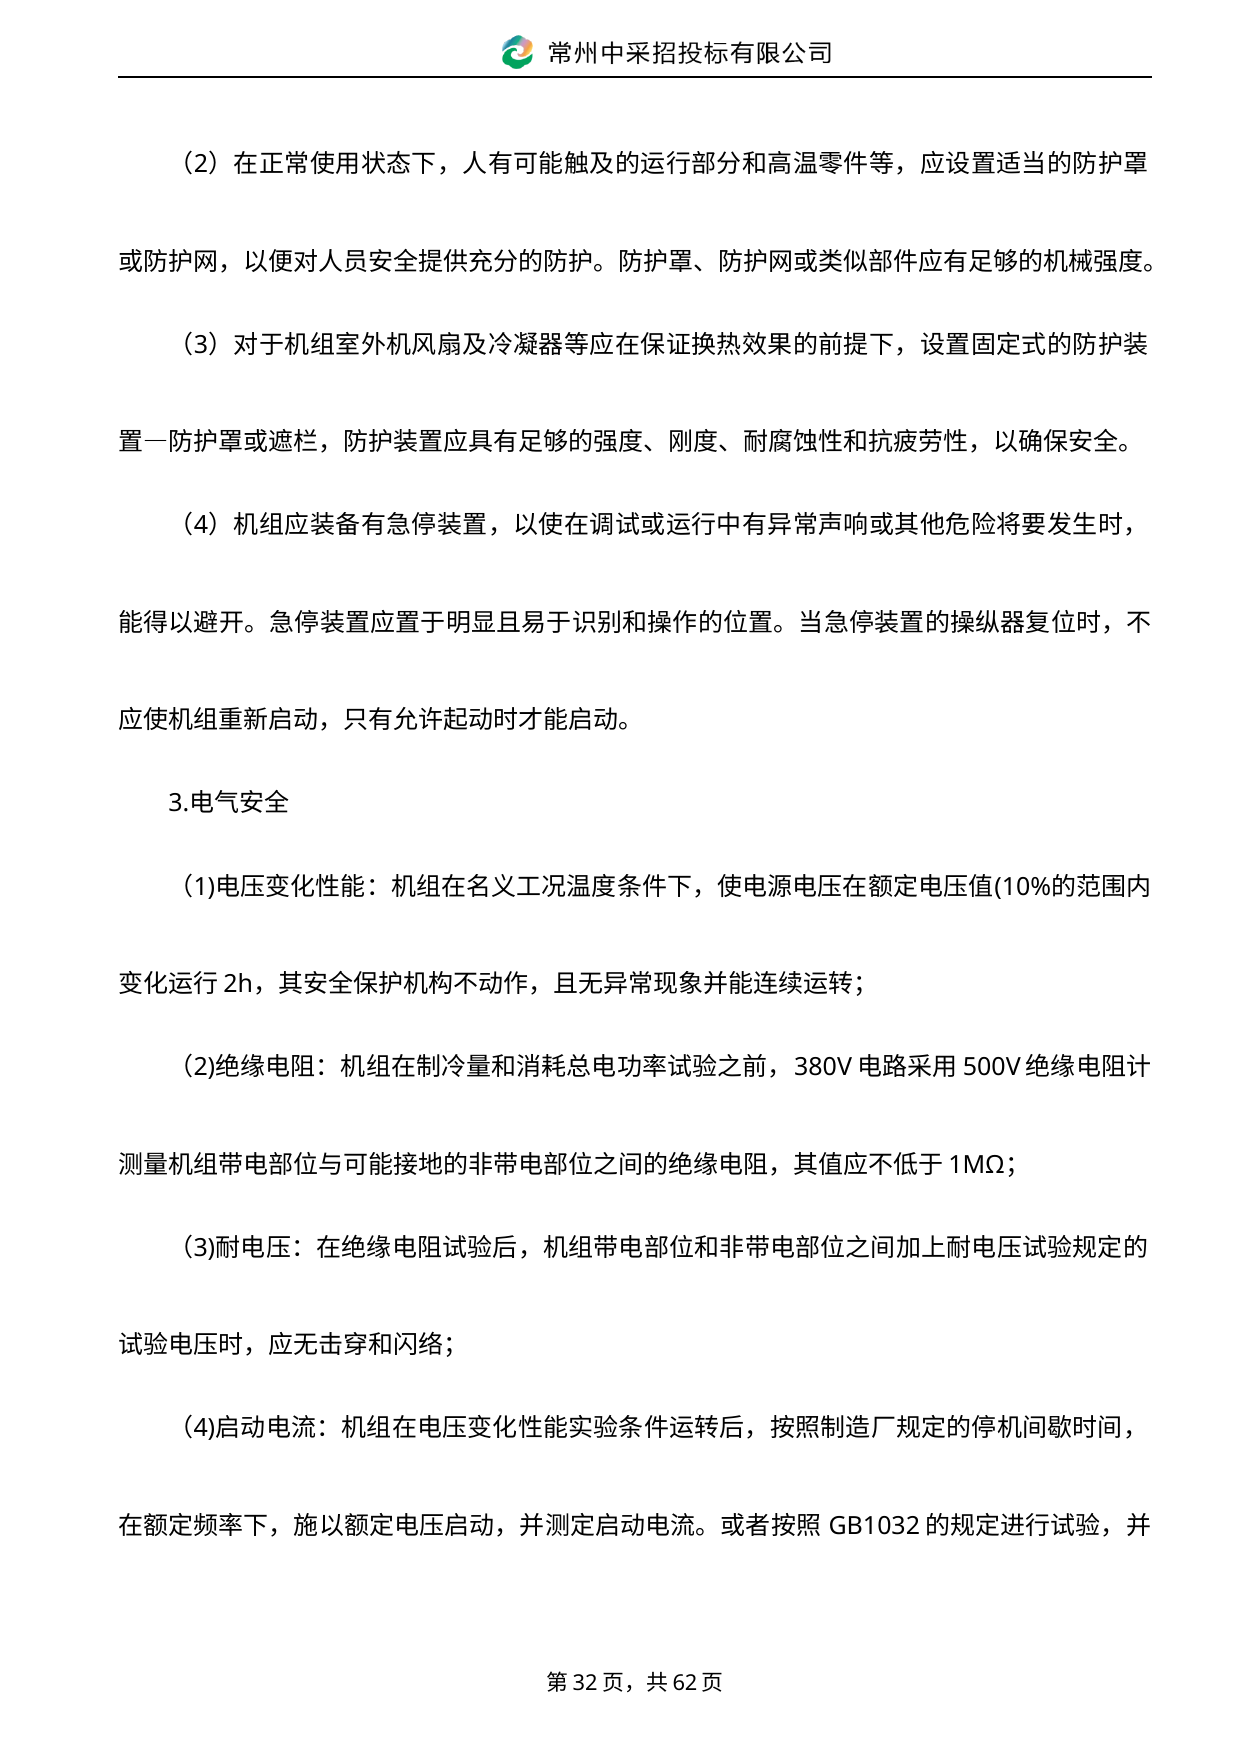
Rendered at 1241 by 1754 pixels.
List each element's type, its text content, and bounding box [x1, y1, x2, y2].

text 3.电气安全 [118, 768, 1152, 833]
picture [502, 35, 834, 69]
text （4）机组应装备有急停装置，以使在调试或运行中有异常声响或其他危险将要发生时，能得以避开。急停装置应置于明显且易于识别和操作的位置。当急停装置的操纵器复位时，不应使机组重新启动，只有允许起动时才能启动。 [118, 490, 1152, 750]
text （3)耐电压：在绝缘电阻试验后，机组带电部位和非带电部位之间加上耐电压试验规定的试验电压时，应无击穿和闪络； [118, 1213, 1152, 1375]
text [118, 1393, 1152, 1556]
text （3）对于机组室外机风扇及冷凝器等应在保证换热效果的前提下，设置固定式的防护装置—防护罩或遮栏，防护装置应具有足够的强度、刚度、耐腐蚀性和抗疲劳性，以确保安全。 [118, 310, 1152, 472]
text （1)电压变化性能：机组在名义工况温度条件下，使电源电压在额定电压值(10%的范围内变化运行2h，其安全保护机构不动作，且无异常现象并能连续运转； [118, 852, 1152, 1014]
text （2）在正常使用状态下，人有可能触及的运行部分和高温零件等，应设置适当的防护罩或防护网，以便对人员安全提供充分的防护。防护罩、防护网或类似部件应有足够的机械强度。 [118, 129, 1152, 292]
text （2)绝缘电阻：机组在制冷量和消耗总电功率试验之前，380V电路采用500V绝缘电阻计测量机组带电部位与可能接地的非带电部位之间的绝缘电阻，其值应不低于1MΩ； [118, 1032, 1152, 1195]
